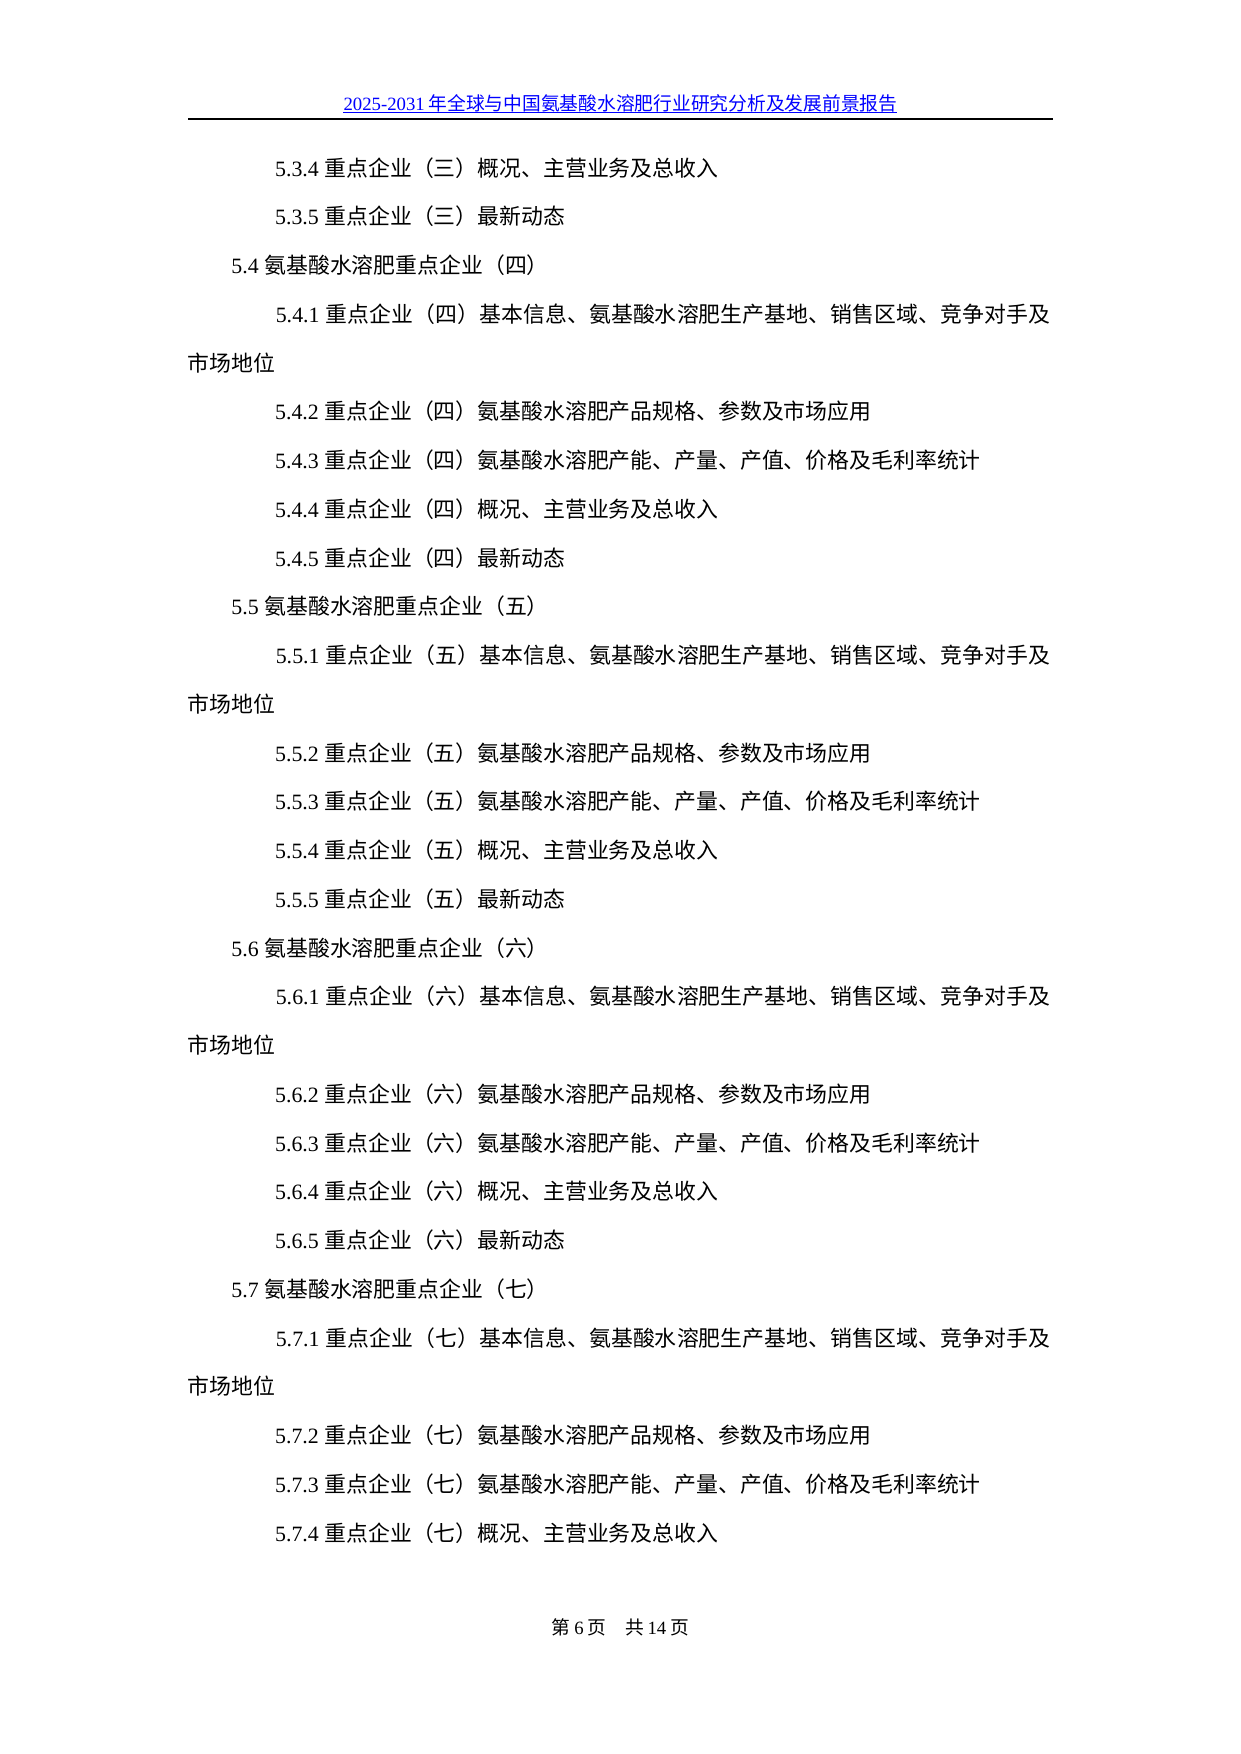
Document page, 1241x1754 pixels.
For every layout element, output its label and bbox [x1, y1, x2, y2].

text [187, 150, 1053, 1548]
